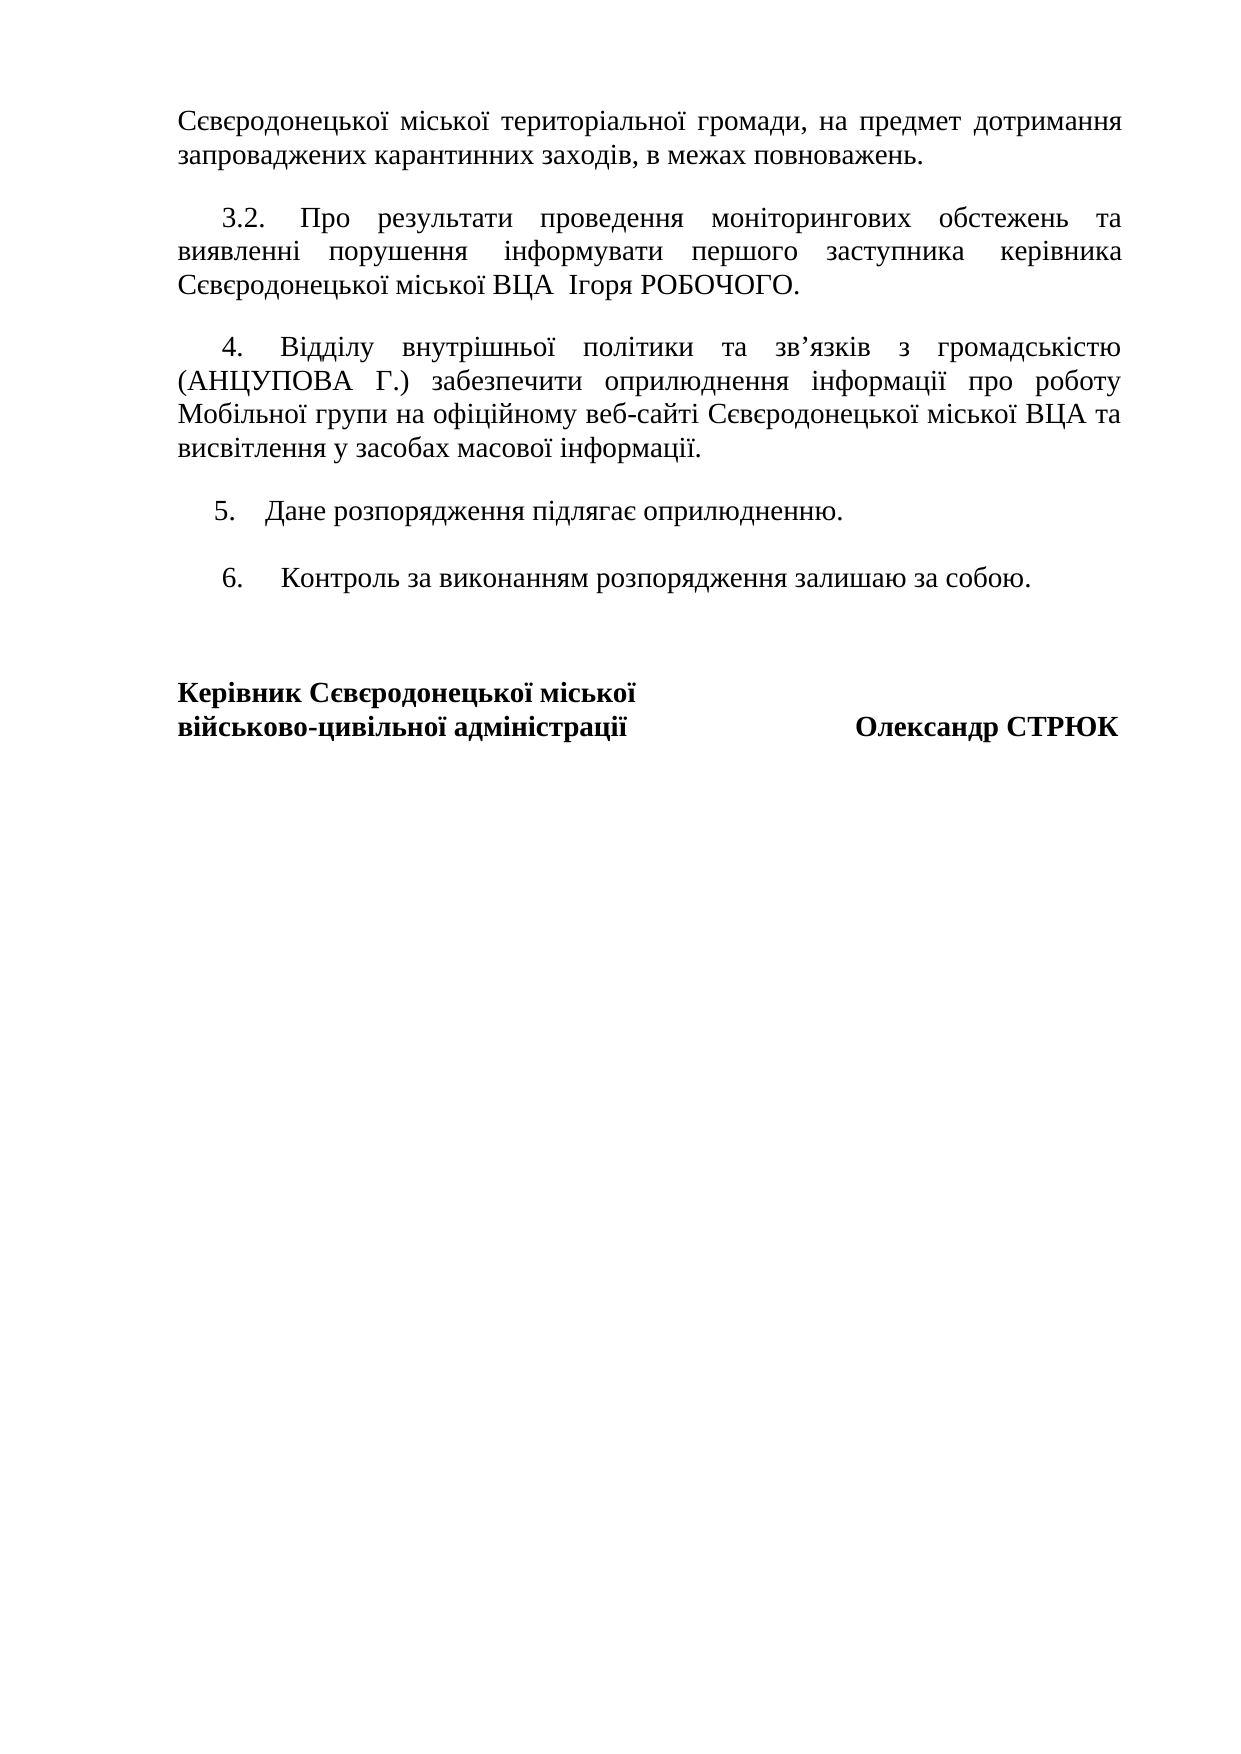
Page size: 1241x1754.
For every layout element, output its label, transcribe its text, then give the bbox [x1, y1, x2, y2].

text 6. Контроль за виконанням розпорядження залишаю за собою. [181, 560, 1122, 593]
text Керівник Сєвєродонецької міської [177, 675, 1122, 709]
text 5. Дане розпорядження підлягає оприлюдненню. [177, 493, 1122, 526]
text військово-цивільної адміністрації Олександр СТРЮК [177, 709, 1122, 742]
text 3.2. Про результати проведення моніторингових обстежень та виявленні порушення інформувати першого заступника керівника Сєвєродонецької міської ВЦА Ігоря РОБОЧОГО. [177, 200, 1122, 300]
list Відділу внутрішньої політики та зв’язків з громадськістю (АНЦУПОВА Г.) забезпечити оприлюднення інформації про роботу Мобільної групи на офіційному веб-сайті Сєвєродонецької міської ВЦА та висвітлення у засобах масової інформації. [177, 329, 1122, 464]
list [177, 103, 1122, 171]
